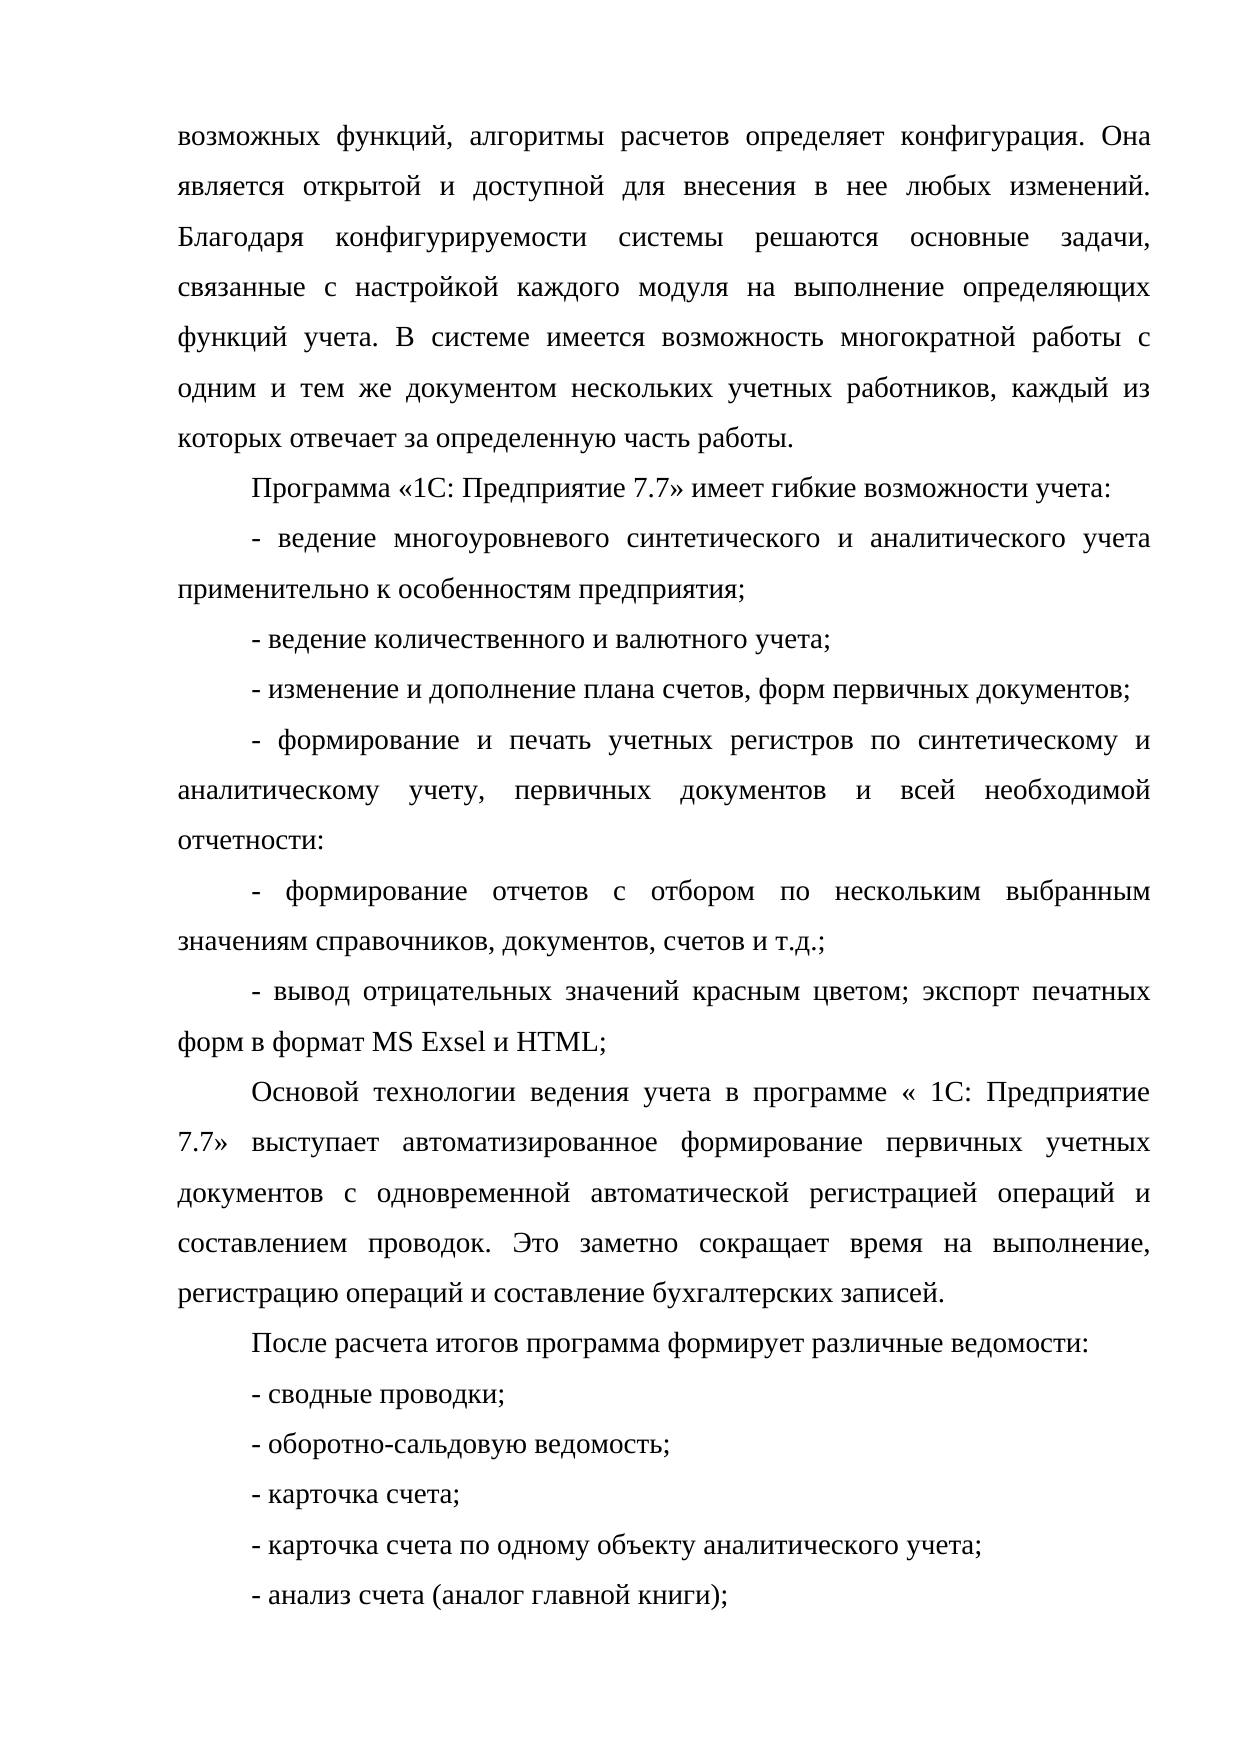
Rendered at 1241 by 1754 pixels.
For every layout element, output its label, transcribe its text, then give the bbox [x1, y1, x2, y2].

text - карточка счета; [177, 1477, 1152, 1510]
text - анализ счета (аналог главной книги); [177, 1577, 1152, 1611]
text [177, 118, 1152, 453]
text Основой технологии ведения учета в программе « 1С: Предприятие 7.7» выступает автоматизированное формирование первичных учетных документов с одновременной автоматической регистрацией операций и составлением проводок. Это заметно сокращает время на выполнение, регистрацию операций и составление бухгалтерских записей. [177, 1074, 1152, 1309]
text Программа «1С: Предприятие 7.7» имеет гибкие возможности учета: [177, 470, 1152, 504]
text - карточка счета по одному объекту аналитического учета; [177, 1527, 1152, 1560]
text - ведение многоуровневого синтетического и аналитического учета применительно к особенностям предприятия; [177, 521, 1152, 604]
text - вывод отрицательных значений красным цветом; экспорт печатных форм в формат MS Exsel и HTML; [177, 973, 1152, 1057]
text - оборотно-сальдовую ведомость; [177, 1426, 1152, 1460]
text - изменение и дополнение плана счетов, форм первичных документов; [177, 672, 1152, 705]
text - сводные проводки; [177, 1376, 1152, 1409]
text - ведение количественного и валютного учета; [177, 621, 1152, 655]
text После расчета итогов программа формирует различные ведомости: [177, 1326, 1152, 1359]
text - формирование и печать учетных регистров по синтетическому и аналитическому учету, первичных документов и всей необходимой отчетности: [177, 722, 1152, 856]
text - формирование отчетов с отбором по нескольким выбранным значениям справочников, документов, счетов и т.д.; [177, 873, 1152, 957]
